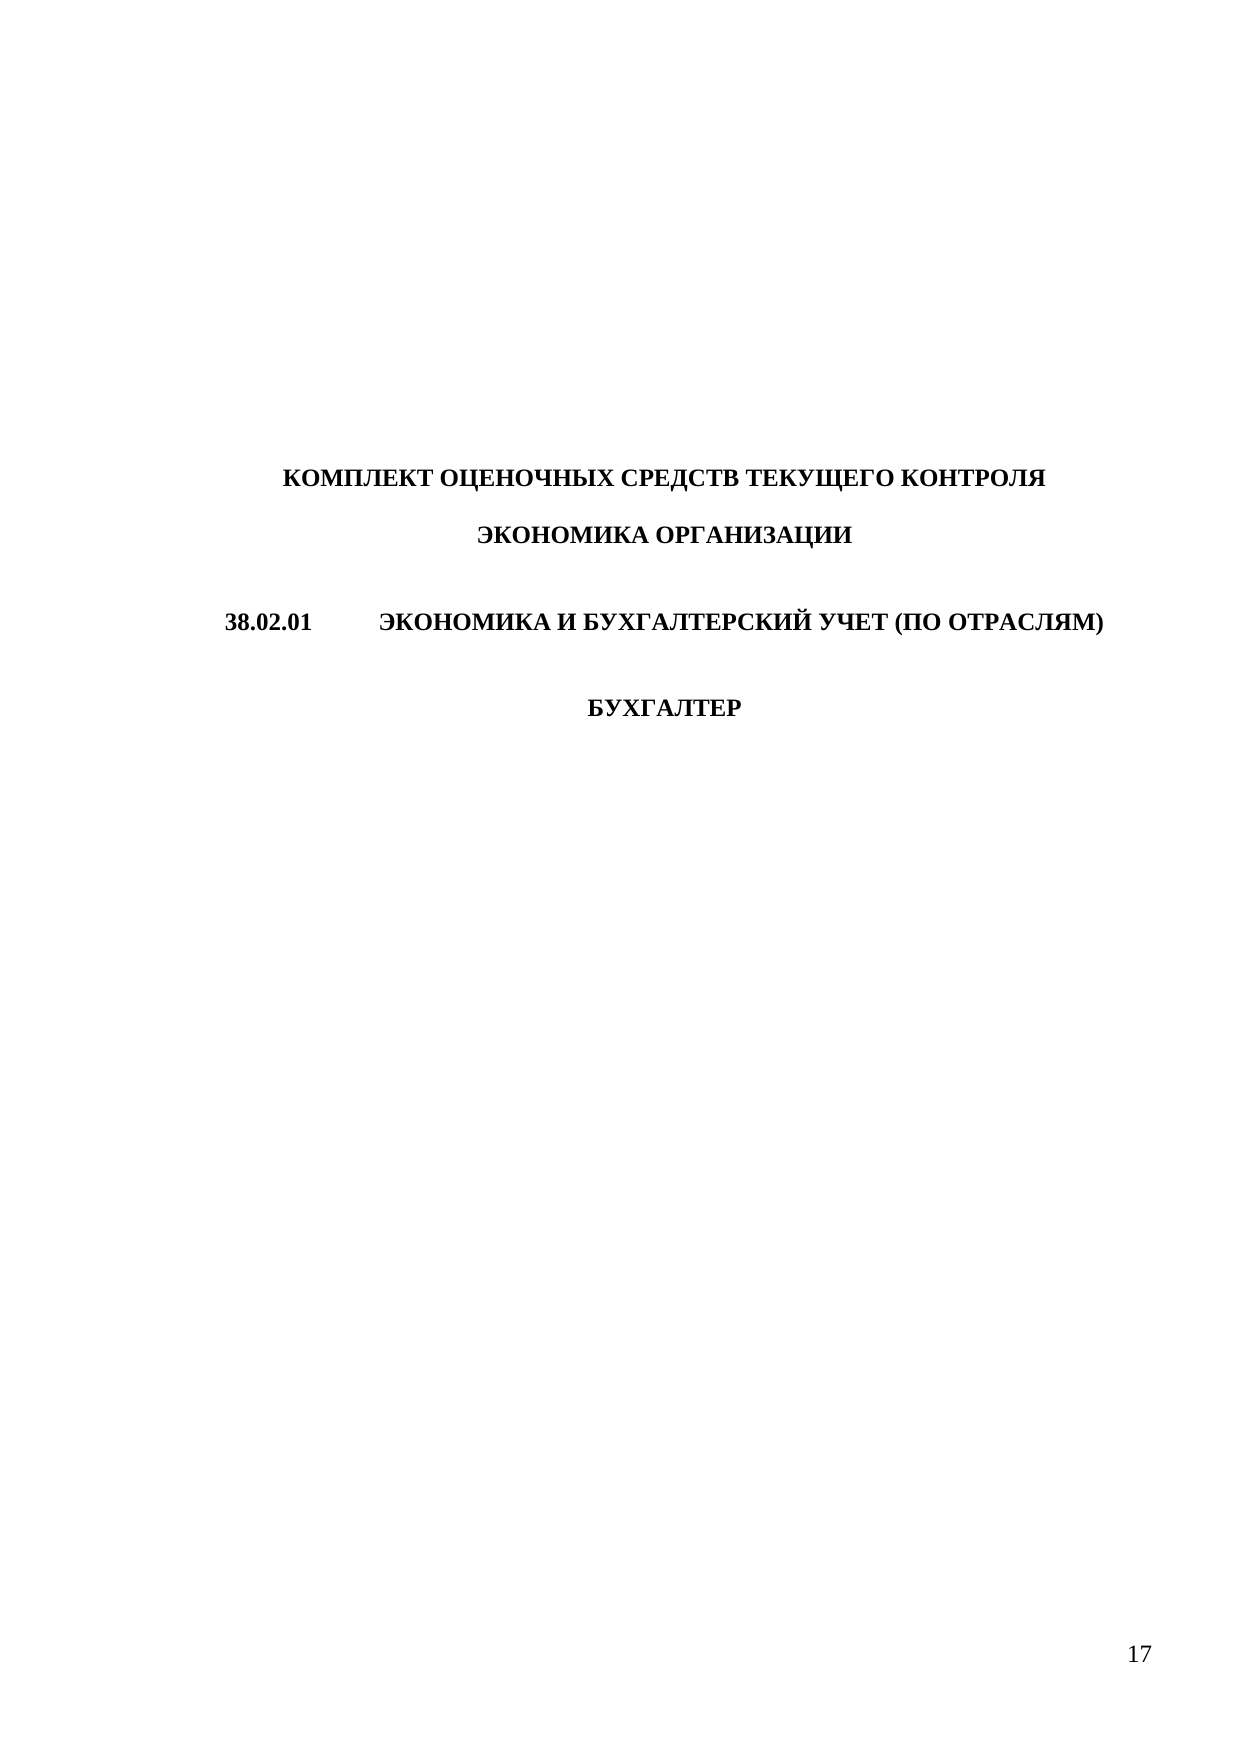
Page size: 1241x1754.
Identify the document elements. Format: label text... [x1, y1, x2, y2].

text 38.02.01 ЭКОНОМИКА И БУХГАЛТЕРСКИЙ УЧЕТ (ПО ОТРАСЛЯМ) [177, 607, 1152, 636]
text БУХГАЛТЕР [177, 693, 1152, 722]
text ЭКОНОМИКА ОРГАНИЗАЦИИ [177, 521, 1152, 549]
text КОМПЛЕКТ ОЦЕНОЧНЫХ СРЕДСТВ ТЕКУЩЕГО КОНТРОЛЯ [177, 463, 1152, 492]
